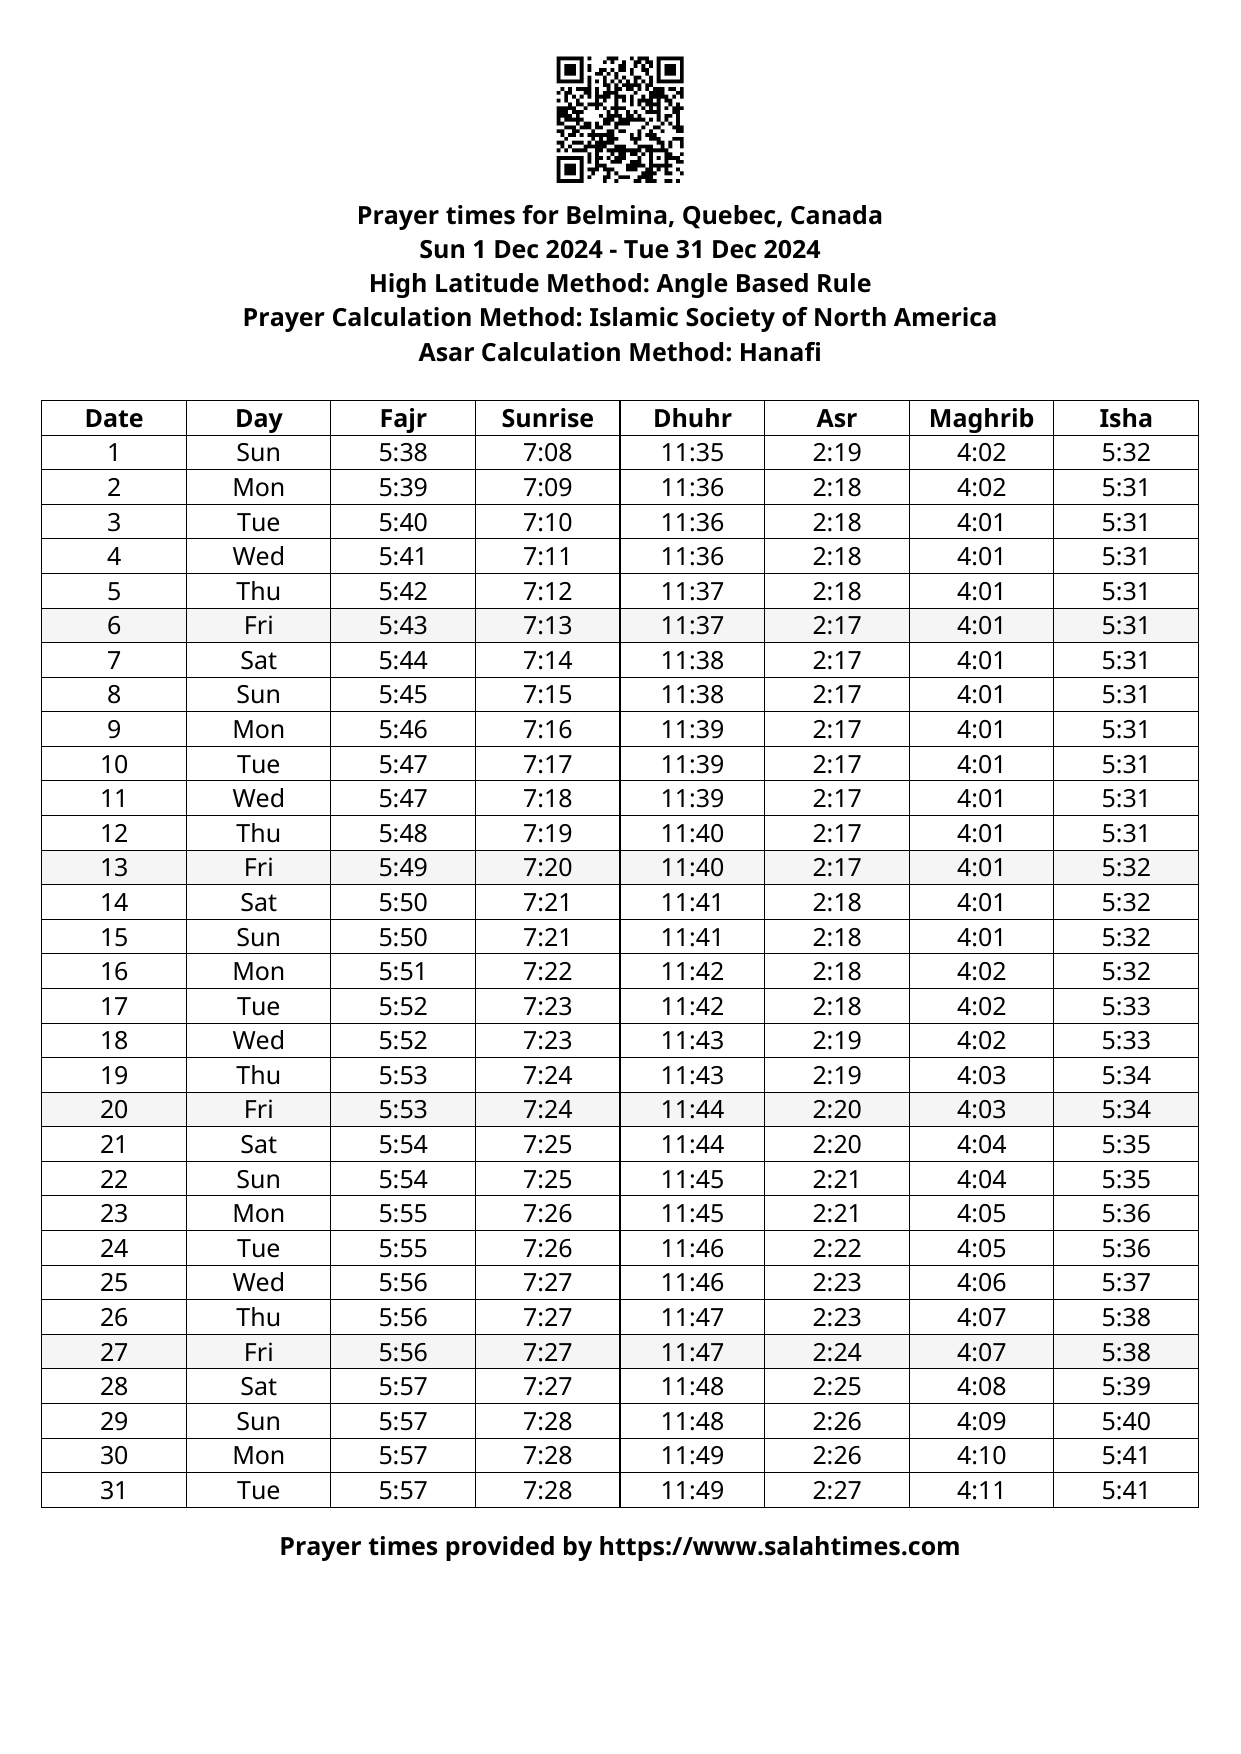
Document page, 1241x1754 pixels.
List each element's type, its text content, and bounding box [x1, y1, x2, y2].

table_cell 22 [42, 1162, 186, 1195]
table_cell 5:39 [1054, 1369, 1198, 1403]
table_cell Sun [187, 1162, 330, 1195]
table_cell 7:26 [476, 1231, 619, 1264]
table_cell 5:48 [331, 816, 475, 849]
table_cell 11:39 [621, 747, 764, 780]
table_cell 29 [42, 1404, 186, 1437]
table_cell 4:02 [910, 989, 1053, 1022]
table_cell 2:17 [765, 609, 909, 642]
table_cell 4:01 [910, 712, 1053, 746]
table_cell 5:57 [331, 1473, 475, 1507]
table_cell 2 [42, 470, 186, 504]
table_cell 7:16 [476, 712, 619, 746]
table_cell 2:18 [765, 920, 909, 953]
table_cell 4:01 [910, 885, 1053, 919]
table_cell 5:41 [1054, 1439, 1198, 1472]
table_cell 10 [42, 747, 186, 780]
table_cell 9 [42, 712, 186, 746]
table_cell 5:33 [1054, 1024, 1198, 1057]
table_cell 5:31 [1054, 747, 1198, 780]
table_cell 15 [42, 920, 186, 953]
table_cell 11:37 [621, 609, 764, 642]
table_cell 4:03 [910, 1058, 1053, 1092]
table_cell Wed [187, 781, 330, 815]
table_cell 7:11 [476, 539, 619, 573]
table_cell 2:18 [765, 885, 909, 919]
table_header Dhuhr [621, 401, 764, 434]
table_cell 12 [42, 816, 186, 849]
table_cell 5:31 [1054, 678, 1198, 711]
table_cell 5:54 [331, 1162, 475, 1195]
table_cell 11:47 [621, 1300, 764, 1334]
table_header Maghrib [910, 401, 1053, 434]
table_cell 2:21 [765, 1162, 909, 1195]
table_cell Mon [187, 1196, 330, 1230]
table_cell 4:01 [910, 920, 1053, 953]
table_cell 5:33 [1054, 989, 1198, 1022]
table_cell 2:19 [765, 1058, 909, 1092]
table_cell 5:31 [1054, 574, 1198, 607]
table_cell 5:51 [331, 954, 475, 988]
table_cell 2:18 [765, 539, 909, 573]
table_cell 7:24 [476, 1058, 619, 1092]
table_cell 28 [42, 1369, 186, 1403]
table_cell 5:57 [331, 1369, 475, 1403]
table_cell 7 [42, 643, 186, 677]
table_cell 20 [42, 1093, 186, 1126]
table_cell 7:27 [476, 1266, 619, 1299]
table_cell 4:01 [910, 851, 1053, 884]
table_cell Sun [187, 436, 330, 469]
table_cell 11:38 [621, 678, 764, 711]
table_cell 5:55 [331, 1231, 475, 1264]
table_cell 7:21 [476, 885, 619, 919]
table_cell 4:02 [910, 436, 1053, 469]
table_cell 7:09 [476, 470, 619, 504]
table_cell 4:02 [910, 954, 1053, 988]
table_cell 25 [42, 1266, 186, 1299]
table_cell 7:28 [476, 1473, 619, 1507]
table_cell 11:43 [621, 1024, 764, 1057]
table_cell Tue [187, 989, 330, 1022]
table_cell 5 [42, 574, 186, 607]
table_cell 11:47 [621, 1335, 764, 1368]
table_header Asr [765, 401, 909, 434]
table_cell 4:03 [910, 1093, 1053, 1126]
picture [542, 41, 699, 198]
table_cell 7:26 [476, 1196, 619, 1230]
table_cell 2:19 [765, 436, 909, 469]
table_cell Thu [187, 574, 330, 607]
table_cell 5:39 [331, 470, 475, 504]
table_cell 5:46 [331, 712, 475, 746]
table_cell Tue [187, 747, 330, 780]
text Asar Calculation Method: Hanafi [42, 334, 1198, 368]
table_cell Fri [187, 1093, 330, 1126]
table_cell 11:39 [621, 781, 764, 815]
table_cell 7:19 [476, 816, 619, 849]
table_cell Sun [187, 678, 330, 711]
table_cell 14 [42, 885, 186, 919]
table_cell 5:35 [1054, 1127, 1198, 1161]
table_cell 2:17 [765, 781, 909, 815]
table_cell 2:27 [765, 1473, 909, 1507]
table_cell 11:42 [621, 954, 764, 988]
table_cell 2:26 [765, 1404, 909, 1437]
table_cell 11:39 [621, 712, 764, 746]
table_cell 21 [42, 1127, 186, 1161]
table_cell Tue [187, 505, 330, 538]
table_cell 4:04 [910, 1127, 1053, 1161]
table_cell 5:31 [1054, 643, 1198, 677]
table_header Sunrise [476, 401, 619, 434]
table_cell 5:32 [1054, 851, 1198, 884]
table_cell Mon [187, 1439, 330, 1472]
table_cell 2:18 [765, 989, 909, 1022]
table_cell 7:22 [476, 954, 619, 988]
table_cell 5:32 [1054, 885, 1198, 919]
table_cell 13 [42, 851, 186, 884]
table_cell 2:17 [765, 816, 909, 849]
table_cell 4:01 [910, 609, 1053, 642]
table_cell 4:01 [910, 539, 1053, 573]
table_cell 24 [42, 1231, 186, 1264]
table_cell Fri [187, 609, 330, 642]
table_cell 5:54 [331, 1127, 475, 1161]
table_cell 11:42 [621, 989, 764, 1022]
table_cell Sat [187, 1369, 330, 1403]
table_cell 7:23 [476, 1024, 619, 1057]
table_cell Wed [187, 1024, 330, 1057]
table_cell 2:17 [765, 712, 909, 746]
table_cell 11:44 [621, 1127, 764, 1161]
table_cell 4:02 [910, 1024, 1053, 1057]
table_cell 7:25 [476, 1127, 619, 1161]
table_cell 5:44 [331, 643, 475, 677]
table_cell 2:18 [765, 954, 909, 988]
table_cell 7:18 [476, 781, 619, 815]
table_cell Sun [187, 1404, 330, 1437]
table_cell 2:20 [765, 1093, 909, 1126]
table_cell 30 [42, 1439, 186, 1472]
table_cell 4:02 [910, 470, 1053, 504]
table_cell 5:31 [1054, 781, 1198, 815]
table_cell 4:04 [910, 1162, 1053, 1195]
table_cell 11:40 [621, 816, 764, 849]
table_cell 2:19 [765, 1024, 909, 1057]
table_cell 5:41 [1054, 1473, 1198, 1507]
table_header Day [187, 401, 330, 434]
table_cell 2:21 [765, 1196, 909, 1230]
table_cell 18 [42, 1024, 186, 1057]
table_cell 4:07 [910, 1300, 1053, 1334]
table_cell 5:56 [331, 1335, 475, 1368]
table_cell 2:18 [765, 574, 909, 607]
text Prayer Calculation Method: Islamic Society of North America [42, 300, 1198, 334]
table_cell Tue [187, 1231, 330, 1264]
table_cell Thu [187, 1300, 330, 1334]
table_header Fajr [331, 401, 475, 434]
table_cell 5:52 [331, 1024, 475, 1057]
table_cell 5:38 [331, 436, 475, 469]
table_cell 5:50 [331, 920, 475, 953]
table_cell 4:05 [910, 1196, 1053, 1230]
table_cell 11:36 [621, 539, 764, 573]
table_cell 7:10 [476, 505, 619, 538]
table_cell 1 [42, 436, 186, 469]
table_cell 17 [42, 989, 186, 1022]
table_cell 11:46 [621, 1266, 764, 1299]
table_cell 4:01 [910, 781, 1053, 815]
table_cell 5:31 [1054, 712, 1198, 746]
table_cell 11:46 [621, 1231, 764, 1264]
table_cell 5:32 [1054, 436, 1198, 469]
table_cell 11:36 [621, 505, 764, 538]
table_cell 2:23 [765, 1266, 909, 1299]
table_cell 5:40 [1054, 1404, 1198, 1437]
table_cell 11:44 [621, 1093, 764, 1126]
table_cell 19 [42, 1058, 186, 1092]
table_cell 11:40 [621, 851, 764, 884]
table_cell 5:31 [1054, 505, 1198, 538]
table_cell 4:10 [910, 1439, 1053, 1472]
table_cell 4:01 [910, 643, 1053, 677]
table_cell 7:20 [476, 851, 619, 884]
table_cell 5:36 [1054, 1196, 1198, 1230]
table_cell Mon [187, 712, 330, 746]
table_cell Sat [187, 643, 330, 677]
table_cell 2:22 [765, 1231, 909, 1264]
table_cell 2:23 [765, 1300, 909, 1334]
table_cell 5:31 [1054, 816, 1198, 849]
table_cell 3 [42, 505, 186, 538]
table_cell 11:36 [621, 470, 764, 504]
table_cell Sat [187, 1127, 330, 1161]
table_cell 5:53 [331, 1093, 475, 1126]
table_cell Wed [187, 1266, 330, 1299]
table_cell 5:55 [331, 1196, 475, 1230]
table_cell 5:41 [331, 539, 475, 573]
table_cell 4 [42, 539, 186, 573]
table_cell 7:24 [476, 1093, 619, 1126]
table_cell 5:37 [1054, 1266, 1198, 1299]
table_cell 4:07 [910, 1335, 1053, 1368]
table_cell 2:18 [765, 505, 909, 538]
text Prayer times provided by https://www.salahtimes.com [42, 1528, 1198, 1563]
table_cell 5:31 [1054, 470, 1198, 504]
table_cell 11:37 [621, 574, 764, 607]
table_cell 5:38 [1054, 1300, 1198, 1334]
table_cell 7:25 [476, 1162, 619, 1195]
table_cell 2:17 [765, 747, 909, 780]
table_cell Mon [187, 470, 330, 504]
table_cell 2:24 [765, 1335, 909, 1368]
table_cell 4:01 [910, 574, 1053, 607]
table_cell 5:47 [331, 747, 475, 780]
table_cell 4:01 [910, 747, 1053, 780]
table_cell 11:41 [621, 885, 764, 919]
table_cell 5:32 [1054, 954, 1198, 988]
table_cell 7:28 [476, 1439, 619, 1472]
table_cell 5:32 [1054, 920, 1198, 953]
table_cell 11:45 [621, 1196, 764, 1230]
table_cell 5:45 [331, 678, 475, 711]
table_cell 5:56 [331, 1300, 475, 1334]
table_cell Sat [187, 885, 330, 919]
table_cell Thu [187, 1058, 330, 1092]
table_cell 16 [42, 954, 186, 988]
table_cell 5:34 [1054, 1058, 1198, 1092]
table_cell Tue [187, 1473, 330, 1507]
table_cell 4:05 [910, 1231, 1053, 1264]
table_cell 5:31 [1054, 609, 1198, 642]
table_cell 11:45 [621, 1162, 764, 1195]
table_cell 7:12 [476, 574, 619, 607]
table_cell 5:36 [1054, 1231, 1198, 1264]
table_cell Mon [187, 954, 330, 988]
table_cell 8 [42, 678, 186, 711]
table_cell 5:47 [331, 781, 475, 815]
table_cell Sun [187, 920, 330, 953]
table_cell 7:08 [476, 436, 619, 469]
table_cell Fri [187, 851, 330, 884]
table_cell 7:15 [476, 678, 619, 711]
table_cell 5:31 [1054, 539, 1198, 573]
table_cell 2:17 [765, 851, 909, 884]
table_cell 4:09 [910, 1404, 1053, 1437]
table_cell 2:18 [765, 470, 909, 504]
table_cell 7:23 [476, 989, 619, 1022]
text Sun 1 Dec 2024 - Tue 31 Dec 2024 [42, 232, 1198, 266]
table_cell 5:35 [1054, 1162, 1198, 1195]
table_cell 5:38 [1054, 1335, 1198, 1368]
table_cell 11:48 [621, 1404, 764, 1437]
table_cell 5:49 [331, 851, 475, 884]
table_cell 5:57 [331, 1404, 475, 1437]
table_cell 2:26 [765, 1439, 909, 1472]
table_cell 7:28 [476, 1404, 619, 1437]
table_cell 2:17 [765, 643, 909, 677]
table_cell 4:08 [910, 1369, 1053, 1403]
table_cell 11:43 [621, 1058, 764, 1092]
table_cell 4:06 [910, 1266, 1053, 1299]
text High Latitude Method: Angle Based Rule [42, 266, 1198, 300]
table_cell 31 [42, 1473, 186, 1507]
table_header Date [42, 401, 186, 434]
table_cell 7:27 [476, 1335, 619, 1368]
table_cell 11:49 [621, 1473, 764, 1507]
table_cell 6 [42, 609, 186, 642]
table_cell 4:01 [910, 505, 1053, 538]
table_cell 4:01 [910, 678, 1053, 711]
table_cell 11 [42, 781, 186, 815]
table_cell 7:17 [476, 747, 619, 780]
table_cell 5:50 [331, 885, 475, 919]
text Prayer times for Belmina, Quebec, Canada [42, 198, 1198, 232]
table_cell Wed [187, 539, 330, 573]
table_cell Thu [187, 816, 330, 849]
table_cell 5:34 [1054, 1093, 1198, 1126]
table_cell 11:41 [621, 920, 764, 953]
table_cell 2:17 [765, 678, 909, 711]
table_cell 5:52 [331, 989, 475, 1022]
table_cell 7:13 [476, 609, 619, 642]
table_cell Fri [187, 1335, 330, 1368]
table_cell 5:56 [331, 1266, 475, 1299]
table_cell 11:48 [621, 1369, 764, 1403]
table_cell 7:21 [476, 920, 619, 953]
table_cell 2:25 [765, 1369, 909, 1403]
table_cell 5:43 [331, 609, 475, 642]
table_cell 11:35 [621, 436, 764, 469]
table_cell 11:49 [621, 1439, 764, 1472]
table_cell 26 [42, 1300, 186, 1334]
table_cell 11:38 [621, 643, 764, 677]
table_cell 4:11 [910, 1473, 1053, 1507]
table_cell 5:40 [331, 505, 475, 538]
table_cell 27 [42, 1335, 186, 1368]
table_cell 7:14 [476, 643, 619, 677]
table_cell 2:20 [765, 1127, 909, 1161]
table_cell 5:57 [331, 1439, 475, 1472]
table_cell 4:01 [910, 816, 1053, 849]
table_header Isha [1054, 401, 1198, 434]
table_cell 23 [42, 1196, 186, 1230]
table_cell 7:27 [476, 1300, 619, 1334]
table_cell 7:27 [476, 1369, 619, 1403]
table_cell 5:53 [331, 1058, 475, 1092]
table_cell 5:42 [331, 574, 475, 607]
